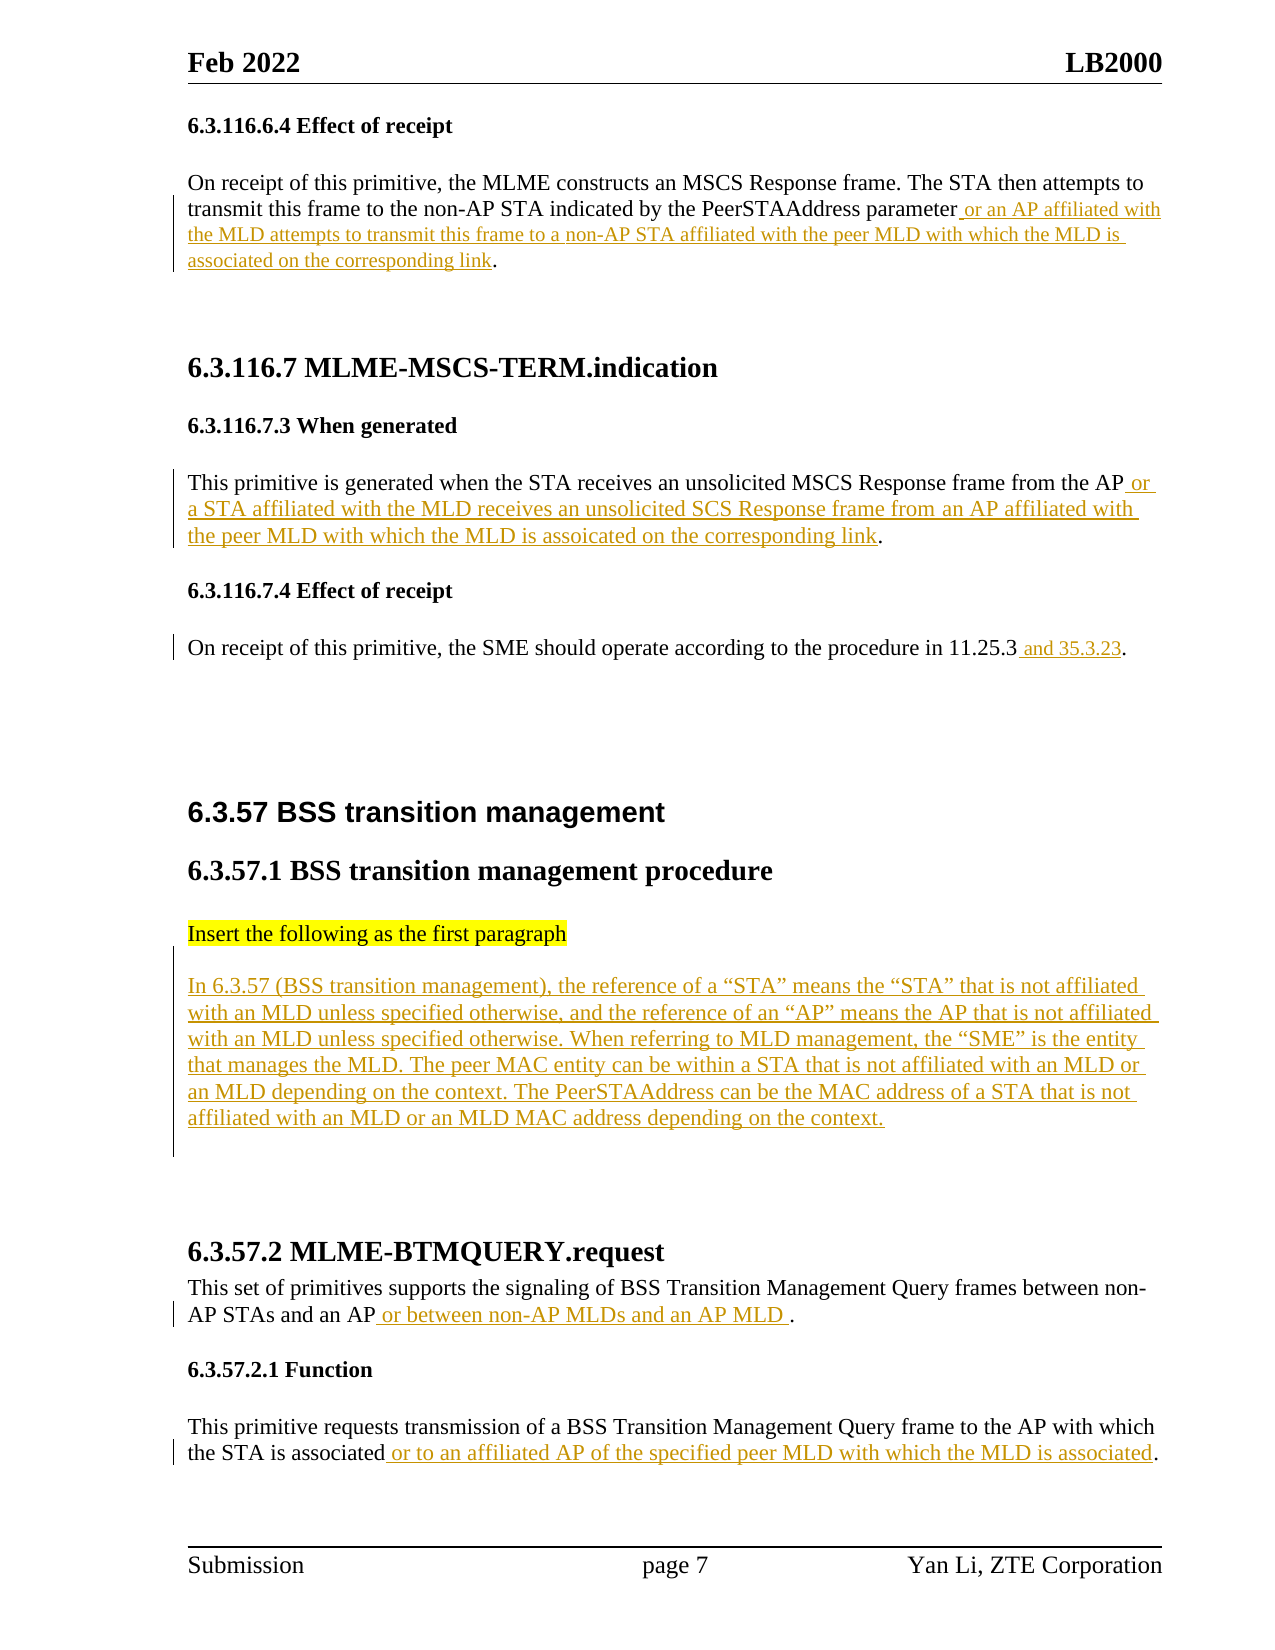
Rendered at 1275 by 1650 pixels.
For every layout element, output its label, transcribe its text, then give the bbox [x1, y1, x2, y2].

text This primitive requests transmission of a BSS Transition Management Query frame to the AP with which the STA is associated. [187, 1413, 1162, 1465]
text On receipt of this primitive, the SME should operate according to the procedure in 11.25.3. [187, 634, 1162, 660]
subtitle 6.3.116.7 MLME-MSCS-TERM.indication [187, 350, 1162, 383]
text On receipt of this primitive, the MLME constructs an MSCS Response frame. The STA then attempts to transmit this frame to the non-AP STA indicated by the PeerSTAAddress parameter. [187, 169, 1162, 272]
subtitle 6.3.57.2.1 Function [187, 1356, 1162, 1382]
subtitle 6.3.116.6.4 Effect of receipt [187, 112, 1162, 139]
text This primitive is generated when the STA receives an unsolicited MSCS Response frame from the AP. [187, 469, 1162, 548]
subtitle 6.3.116.7.3 When generated [187, 413, 1162, 439]
text This set of primitives supports the signaling of BSS Transition Management Query frames between non-AP STAs and an AP. [187, 1274, 1162, 1327]
subtitle 6.3.116.7.4 Effect of receipt [187, 577, 1162, 604]
subtitle 6.3.57.2 MLME-BTMQUERY.request [187, 1234, 1162, 1268]
subtitle 6.3.57.1 BSS transition management procedure [187, 853, 1162, 887]
text Insert the following as the first paragraph [187, 919, 1162, 946]
subtitle 6.3.57 BSS transition management [187, 795, 1162, 828]
